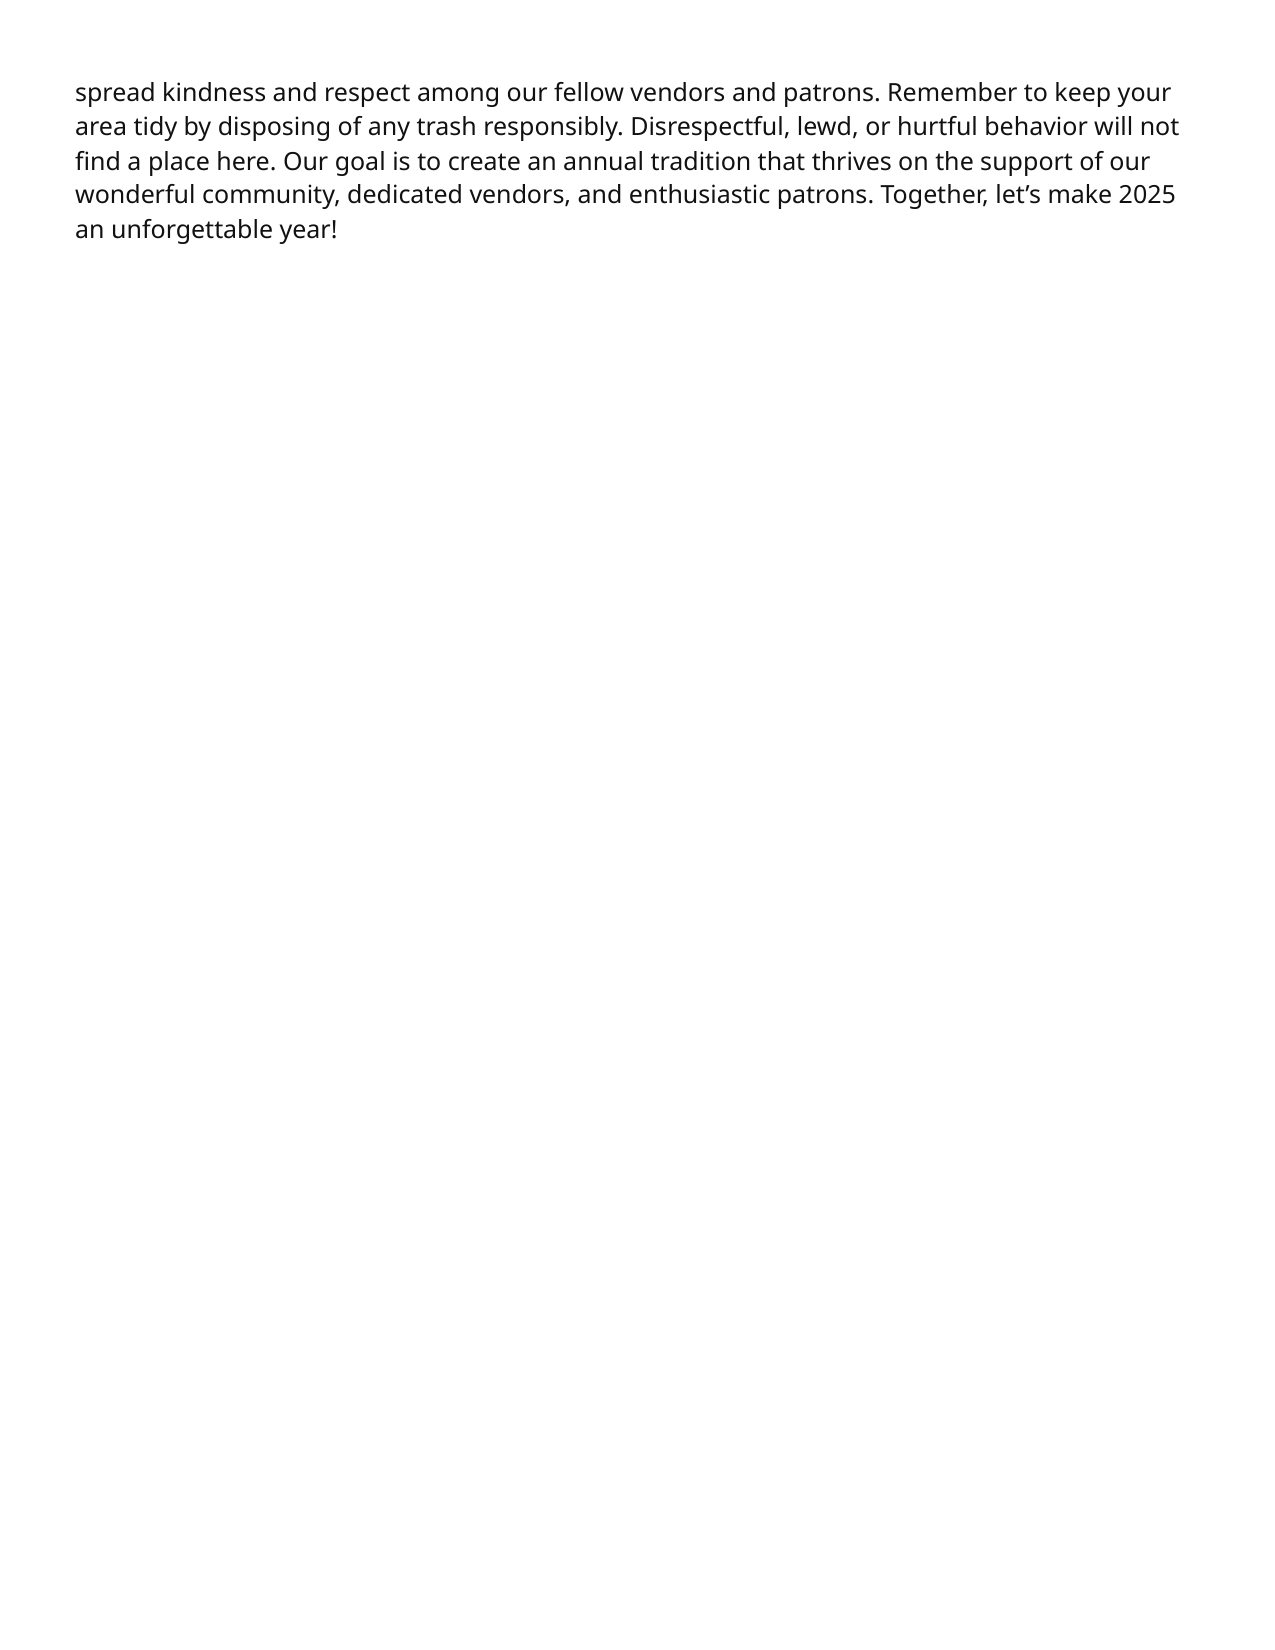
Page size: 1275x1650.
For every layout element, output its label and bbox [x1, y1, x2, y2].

text [75, 75, 1200, 245]
